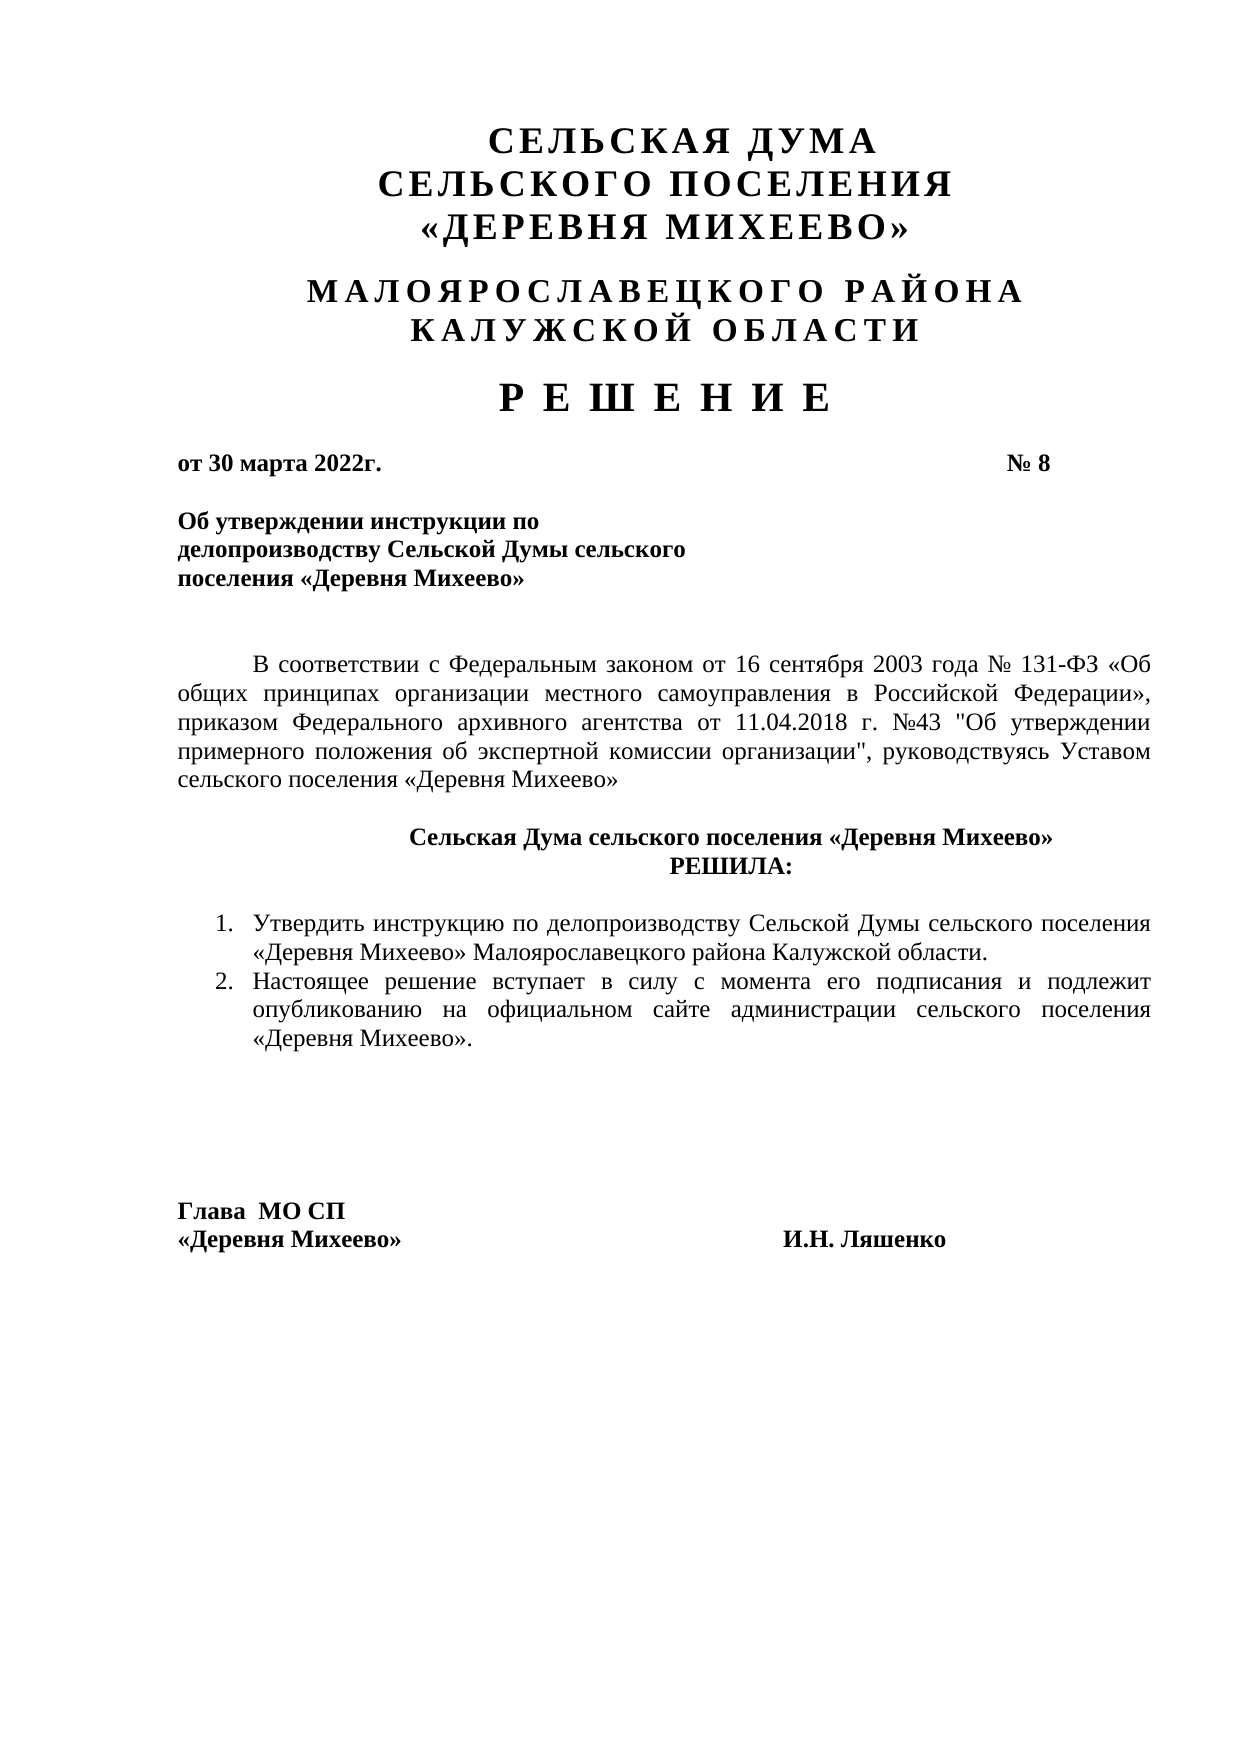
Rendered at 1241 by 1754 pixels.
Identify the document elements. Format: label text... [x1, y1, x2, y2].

text Об утверждении инструкции по делопроизводству Сельской Думы сельского поселения «Деревня Михеево» [177, 506, 709, 592]
list Настоящее решение вступает в силу с момента его подписания и подлежит опубликованию на официальном сайте администрации сельского поселения «Деревня Михеево». [215, 966, 1152, 1052]
text В соответствии с Федеральным законом от 16 сентября 2003 года № 131-ФЗ «Об общих принципах организации местного самоуправления в Российской Федерации», приказом Федерального архивного агентства от 11.04.2018 г. №43 "Об утверждении примерного положения об экспертной комиссии организации", руководствуясь Уставом сельского поселения «Деревня Михеево» [177, 649, 1152, 793]
text Глава МО СП [177, 1196, 1152, 1224]
text «ДЕРЕВНЯ МИХЕЕВО» [177, 204, 1152, 247]
text КАЛУЖСКОЙ ОБЛАСТИ [177, 310, 1152, 348]
text СЕЛЬСКОГО ПОСЕЛЕНИЯ [177, 161, 1152, 204]
text Р Е Ш Е Н И Е [177, 372, 1152, 420]
text от 30 марта 2022г. № 8 [177, 448, 1152, 477]
text МАЛОЯРОСЛАВЕЦКОГО РАЙОНА [177, 272, 1152, 310]
list Утвердить инструкцию по делопроизводству Сельской Думы сельского поселения «Деревня Михеево» Малоярославецкого района Калужской области. [215, 908, 1152, 966]
text СЕЛЬСКАЯ ДУМА [177, 118, 1152, 161]
text «Деревня Михеево» И.Н. Ляшенко [177, 1224, 1152, 1253]
text Сельская Дума сельского поселения «Деревня Михеево» [311, 822, 1152, 851]
text РЕШИЛА: [311, 851, 1152, 879]
